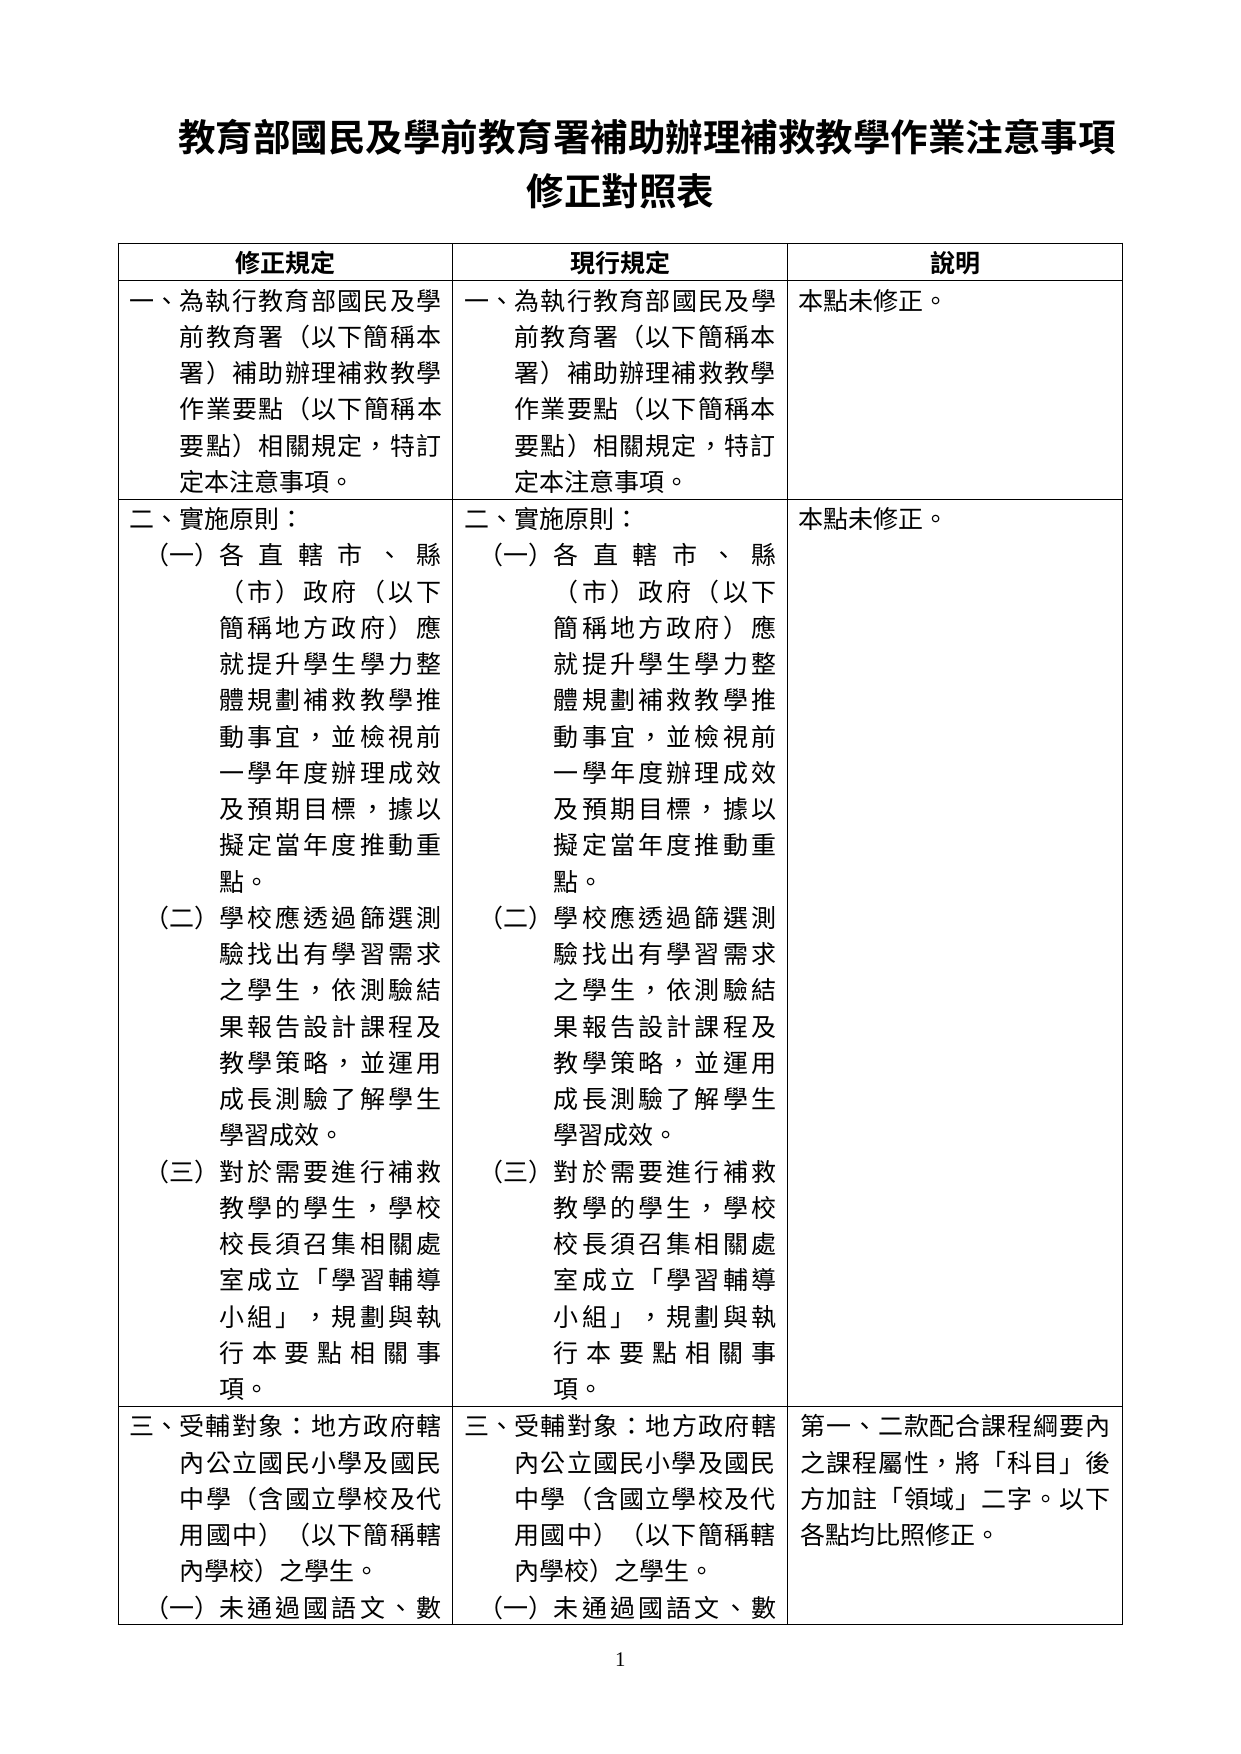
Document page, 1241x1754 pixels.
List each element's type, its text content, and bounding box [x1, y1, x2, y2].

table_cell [788, 1407, 1122, 1624]
table_header 修正規定 [119, 244, 452, 280]
table_cell 實施原則： 各直轄市、縣（市）政府（以下簡稱地方政府）應就提升學生學力整體規劃補救教學推動事宜，並檢視前一學年度辦理成效及預期目標，據以擬定當年度推動重點。 學校應透過篩選測驗找出有學習需求之學生，依測驗結果報告設計課程及教學策略，並運用成長測驗了解學生學習成效。 對於需要進行補救教學的學生，學校校長須召集相關處室成立「學習輔導小組」，規劃與執行本要點相關事項。 [119, 500, 452, 1406]
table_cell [119, 1407, 452, 1624]
table_cell 實施原則： 各直轄市、縣（市）政府（以下簡稱地方政府）應就提升學生學力整體規劃補救教學推動事宜，並檢視前一學年度辦理成效及預期目標，據以擬定當年度推動重點。 學校應透過篩選測驗找出有學習需求之學生，依測驗結果報告設計課程及教學策略，並運用成長測驗了解學生學習成效。 對於需要進行補救教學的學生，學校校長須召集相關處室成立「學習輔導小組」，規劃與執行本要點相關事項。 [453, 500, 787, 1406]
table_header 現行規定 [453, 244, 787, 280]
text 教育部國民及學前教育署補助辦理補救教學作業注意事項 [178, 118, 1122, 160]
table_cell 為執行教育部國民及學前教育署（以下簡稱本署）補助辦理補救教學作業要點（以下簡稱本要點）相關規定，特訂定本注意事項。 [453, 281, 787, 498]
table_header 說明 [788, 244, 1122, 280]
table_cell 為執行教育部國民及學前教育署（以下簡稱本署）補助辦理補救教學作業要點（以下簡稱本要點）相關規定，特訂定本注意事項。 [119, 281, 452, 498]
text 修正對照表 [118, 172, 1122, 214]
table_cell 本點未修正。 [788, 500, 1122, 1406]
table_cell 本點未修正。 [788, 281, 1122, 498]
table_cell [453, 1407, 787, 1624]
